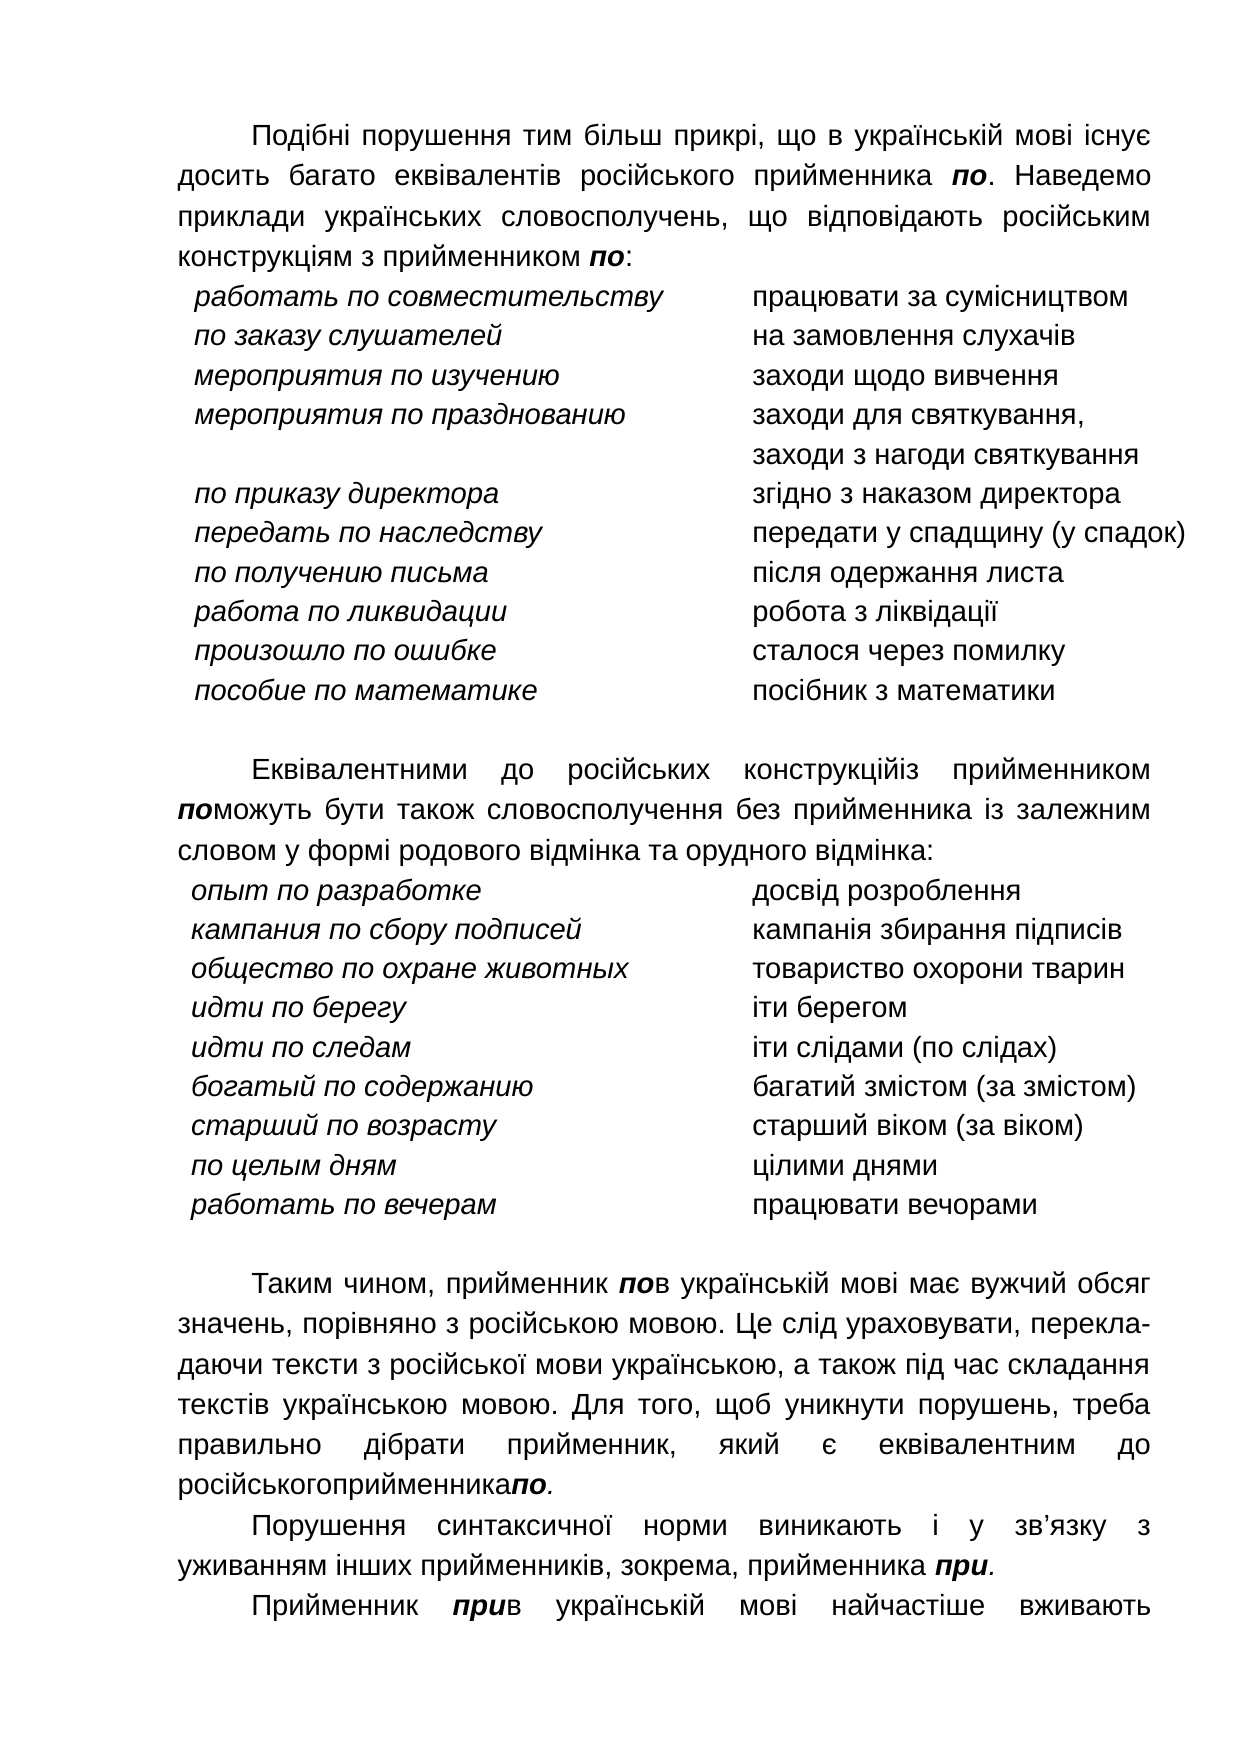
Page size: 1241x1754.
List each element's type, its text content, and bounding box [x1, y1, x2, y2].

table_cell произошло по ошибке [183, 633, 689, 673]
table_cell працювати вечорами [693, 1187, 1175, 1226]
table_cell передати у спадщину (у спадок) [689, 516, 1191, 555]
table_header работать по совместительству [183, 279, 689, 318]
table_cell богатый по содержанию [181, 1069, 692, 1108]
table_cell работать по вечерам [181, 1187, 692, 1226]
table_header досвід розроблення [693, 873, 1175, 912]
table_cell на замовлення слухачів [689, 318, 1191, 357]
table_cell кампанія збирання підписів [693, 912, 1175, 951]
text Таким чином, прийменник пов українській мові має вужчий обсяг значень, порівняно з російською мовою. Це слід ураховувати, перекла-даючи тексти з російської мови українською, а також під час складання текстів українською мовою. Для того, щоб уникнути порушень, треба правильно дібрати прийменник, який є еквівалентним до російськогоприйменникапо. [177, 1266, 1152, 1501]
table_cell цілими днями [693, 1148, 1175, 1187]
table_header працювати за сумісництвом [689, 279, 1191, 318]
table_cell кампания по сбору подписей [181, 912, 692, 951]
table_cell товариство охорони тварин [693, 951, 1175, 991]
text Порушення синтаксичної норми виникають і у зв’язку з уживанням інших прийменників, зокрема, прийменника при. [177, 1508, 1152, 1581]
table_cell мероприятия по празднованию [183, 397, 689, 476]
table_cell по целым дням [181, 1148, 692, 1187]
table_cell після одержання листа [689, 555, 1191, 594]
table_cell іти берегом [693, 991, 1175, 1030]
table_cell работа по ликвидации [183, 594, 689, 633]
table_cell идти по берегу [181, 991, 692, 1030]
text Подібні порушення тим більш прикрі, що в українській мові існує досить багато еквівалентів російського прийменника по. Наведемо приклади українських словосполучень, що відповідають російським конструкціям з прийменником по: [177, 118, 1152, 272]
table_cell сталося через помилку [689, 633, 1191, 673]
table_cell по заказу слушателей [183, 318, 689, 357]
table_cell заходи для святкування, заходи з нагоди святкування [689, 397, 1191, 476]
table_cell идти по следам [181, 1030, 692, 1069]
table_cell общество по охране животных [181, 951, 692, 991]
table_cell старший віком (за віком) [693, 1108, 1175, 1148]
table_cell іти слідами (по слідах) [693, 1030, 1175, 1069]
table_cell старший по возрасту [181, 1108, 692, 1148]
table_cell мероприятия по изучению [183, 358, 689, 397]
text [177, 1588, 1152, 1622]
table_cell заходи щодо вивчення [689, 358, 1191, 397]
text Еквівалентними до російських конструкційіз прийменником поможуть бути також словосполучення без прийменника із залежним словом у формі родового відмінка та орудного відмінка: [177, 752, 1152, 866]
table_header опыт по разработке [181, 873, 692, 912]
table_cell передать по наследству [183, 516, 689, 555]
table_cell згідно з наказом директора [689, 476, 1191, 516]
table_cell по получению письма [183, 555, 689, 594]
table_cell посібник з математики [689, 673, 1191, 712]
table_cell робота з ліквідації [689, 594, 1191, 633]
table_cell багатий змістом (за змістом) [693, 1069, 1175, 1108]
table_cell по приказу директора [183, 476, 689, 516]
table_cell пособие по математике [183, 673, 689, 712]
